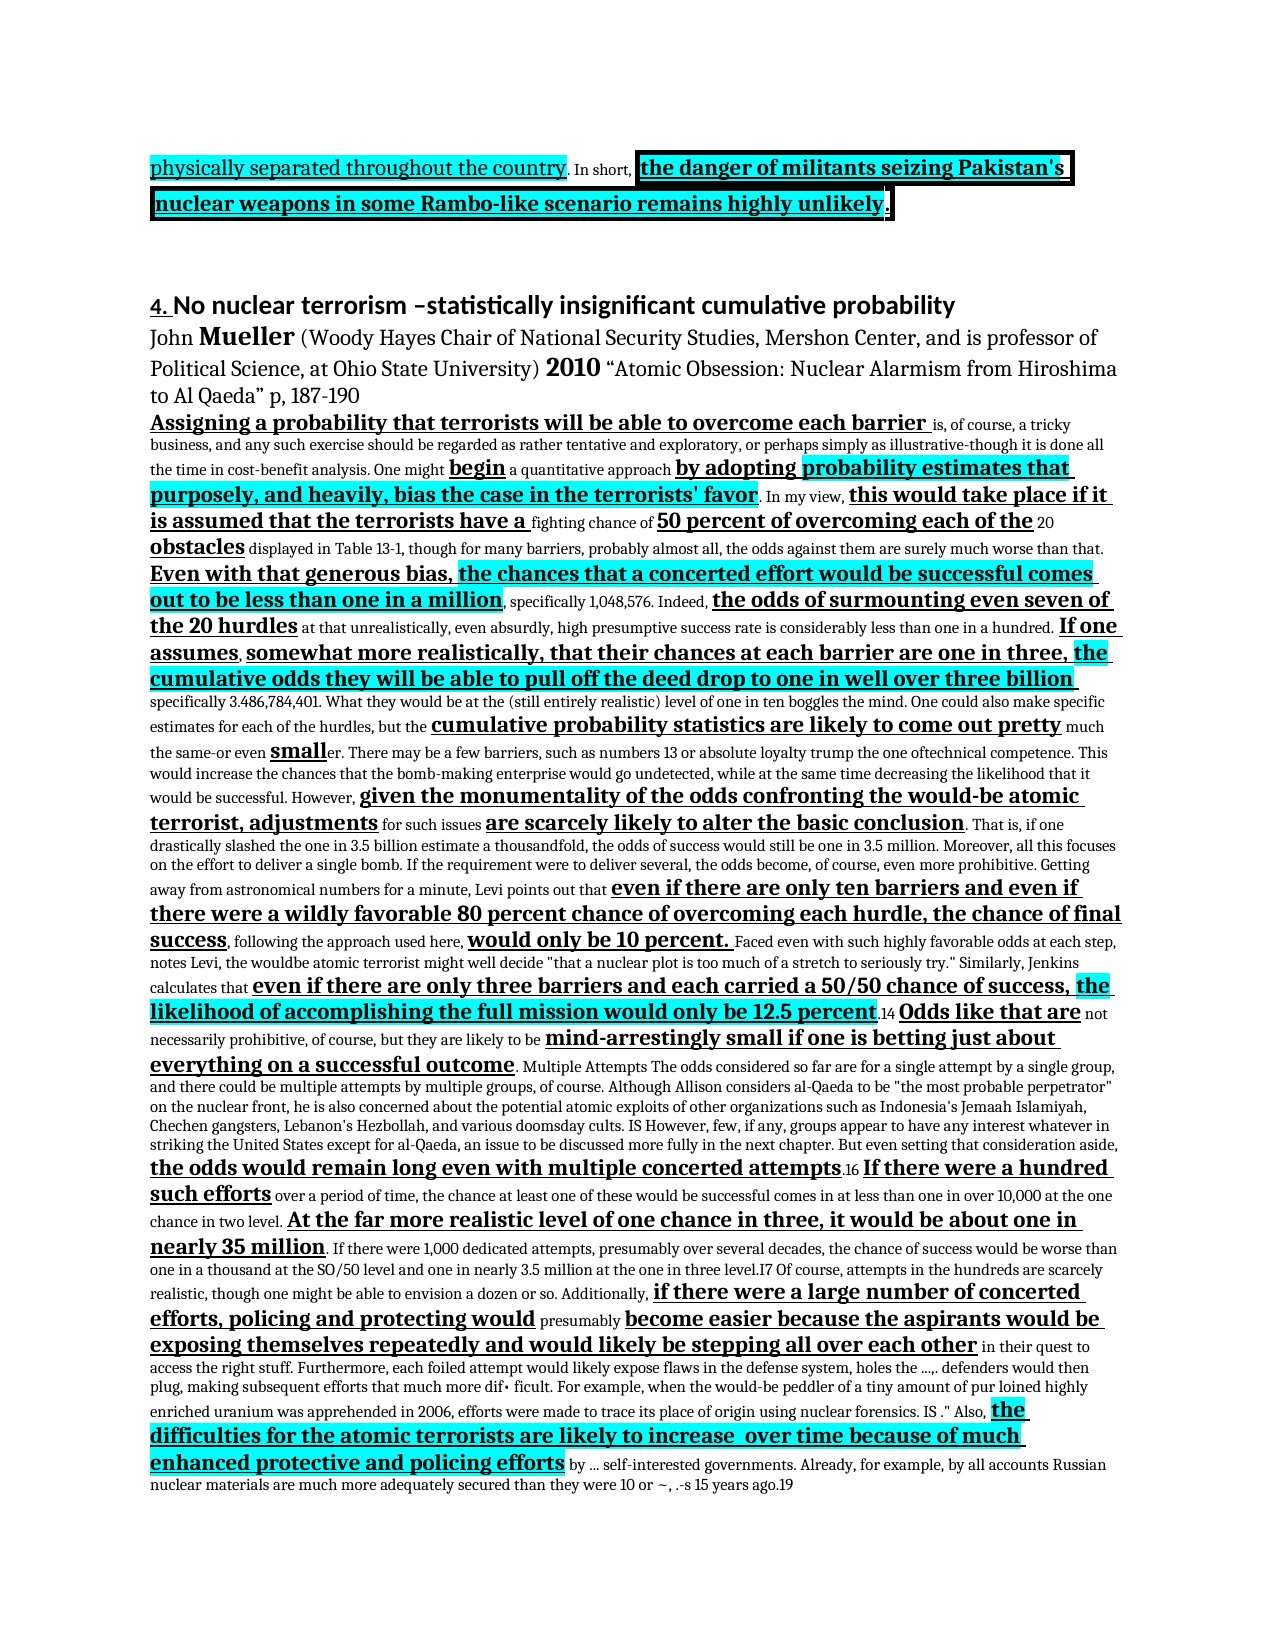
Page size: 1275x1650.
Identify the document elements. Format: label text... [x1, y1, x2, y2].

text John Mueller (Woody Hayes Chair of National Security Studies, Mershon Center, and is professor of Political Science, at Ohio State University) 2010 “Atomic Obsession: Nuclear Alarmism from Hiroshima to Al Qaeda” p, 187-190 [150, 321, 1125, 409]
subtitle 4. No nuclear terrorism –statistically insignificant cumulative probability [150, 288, 1125, 321]
text Assigning a probability that terrorists will be able to overcome each barrier is, of course, a tricky business, and any such exercise should be regarded as rather tentative and exploratory, or perhaps simply as illustrative-though it is done all the time in cost-benefit analysis. One might begin a quantitative approach by adopting probability estimates that purposely, and heavily, bias the case in the terrorists' favor. In my view, this would take place if it is assumed that the terrorists have a fighting chance of 50 percent of overcoming each of the 20 obstacles displayed in Table 13-1, though for many barriers, probably almost all, the odds against them are surely much worse than that. Even with that generous bias, the chances that a concerted effort would be successful comes out to be less than one in a million, specifically 1,048,576. Indeed, the odds of surmounting even seven of the 20 hurdles at that unrealistically, even absurdly, high presumptive success rate is considerably less than one in a hundred. If one assumes, somewhat more realistically, that their chances at each barrier are one in three, the cumulative odds they will be able to pull off the deed drop to one in well over three billion specifically 3.486,784,401. What they would be at the (still entirely realistic) level of one in ten boggles the mind. One could also make specific estimates for each of the hurdles, but the cumulative probability statistics are likely to come out pretty much the same-or even smaller. There may be a few barriers, such as numbers 13 or absolute loyalty trump the one oftechnical competence. This would increase the chances that the bomb-making enterprise would go undetected, while at the same time decreasing the likelihood that it would be successful. However, given the monumentality of the odds confronting the would-be atomic terrorist, adjustments for such issues are scarcely likely to alter the basic conclusion. That is, if one drastically slashed the one in 3.5 billion estimate a thousandfold, the odds of success would still be one in 3.5 million. Moreover, all this focuses on the effort to deliver a single bomb. If the requirement were to deliver several, the odds become, of course, even more prohibitive. Getting away from astronomical numbers for a minute, Levi points out that even if there are only ten barriers and even if there were a wildly favorable 80 percent chance of overcoming each hurdle, the chance of final success, following the approach used here, would only be 10 percent. Faced even with such highly favorable odds at each step, notes Levi, the wouldbe atomic terrorist might well decide "that a nuclear plot is too much of a stretch to seriously try." Similarly, Jenkins calculates that even if there are only three barriers and each carried a 50/50 chance of success, the likelihood of accomplishing the full mission would only be 12.5 percent.14 Odds like that are not necessarily prohibitive, of course, but they are likely to be mind-arrestingly small if one is betting just about everything on a successful outcome. Multiple Attempts The odds considered so far are for a single attempt by a single group, and there could be multiple attempts by multiple groups, of course. Although Allison considers al-Qaeda to be "the most probable perpetrator" on the nuclear front, he is also concerned about the potential atomic exploits of other organizations such as Indonesia's Jemaah Islamiyah, Chechen gangsters, Lebanon's Hezbollah, and various doomsday cults. IS However, few, if any, groups appear to have any interest whatever in striking the United States except for al-Qaeda, an issue to be discussed more fully in the next chapter. But even setting that consideration aside, the odds would remain long even with multiple concerted attempts.16 If there were a hundred such efforts over a period of time, the chance at least one of these would be successful comes in at less than one in over 10,000 at the one chance in two level. At the far more realistic level of one chance in three, it would be about one in nearly 35 million. If there were 1,000 dedicated attempts, presumably over several decades, the chance of success would be worse than one in a thousand at the SO/50 level and one in nearly 3.5 million at the one in three level.I7 Of course, attempts in the hundreds are scarcely realistic, though one might be able to envision a dozen or so. Additionally, if there were a large number of concerted efforts, policing and protecting would presumably become easier because the aspirants would be exposing themselves repeatedly and would likely be stepping all over each other in their quest to access the right stuff. Furthermore, each foiled attempt would likely expose flaws in the defense system, holes the ...,. defenders would then plug, making subsequent efforts that much more dif• ficult. For example, when the would-be peddler of a tiny amount of pur loined highly enriched uranium was apprehended in 2006, efforts were made to trace its place of origin using nuclear forensics. IS ." Also, the difficulties for the atomic terrorists are likely to increase over time because of much enhanced protective and policing efforts by ... self-interested governments. Already, for example, by all accounts Russian nuclear materials are much more adequately secured than they were 10 or ~, .-s 15 years ago.19 [150, 409, 1125, 1495]
